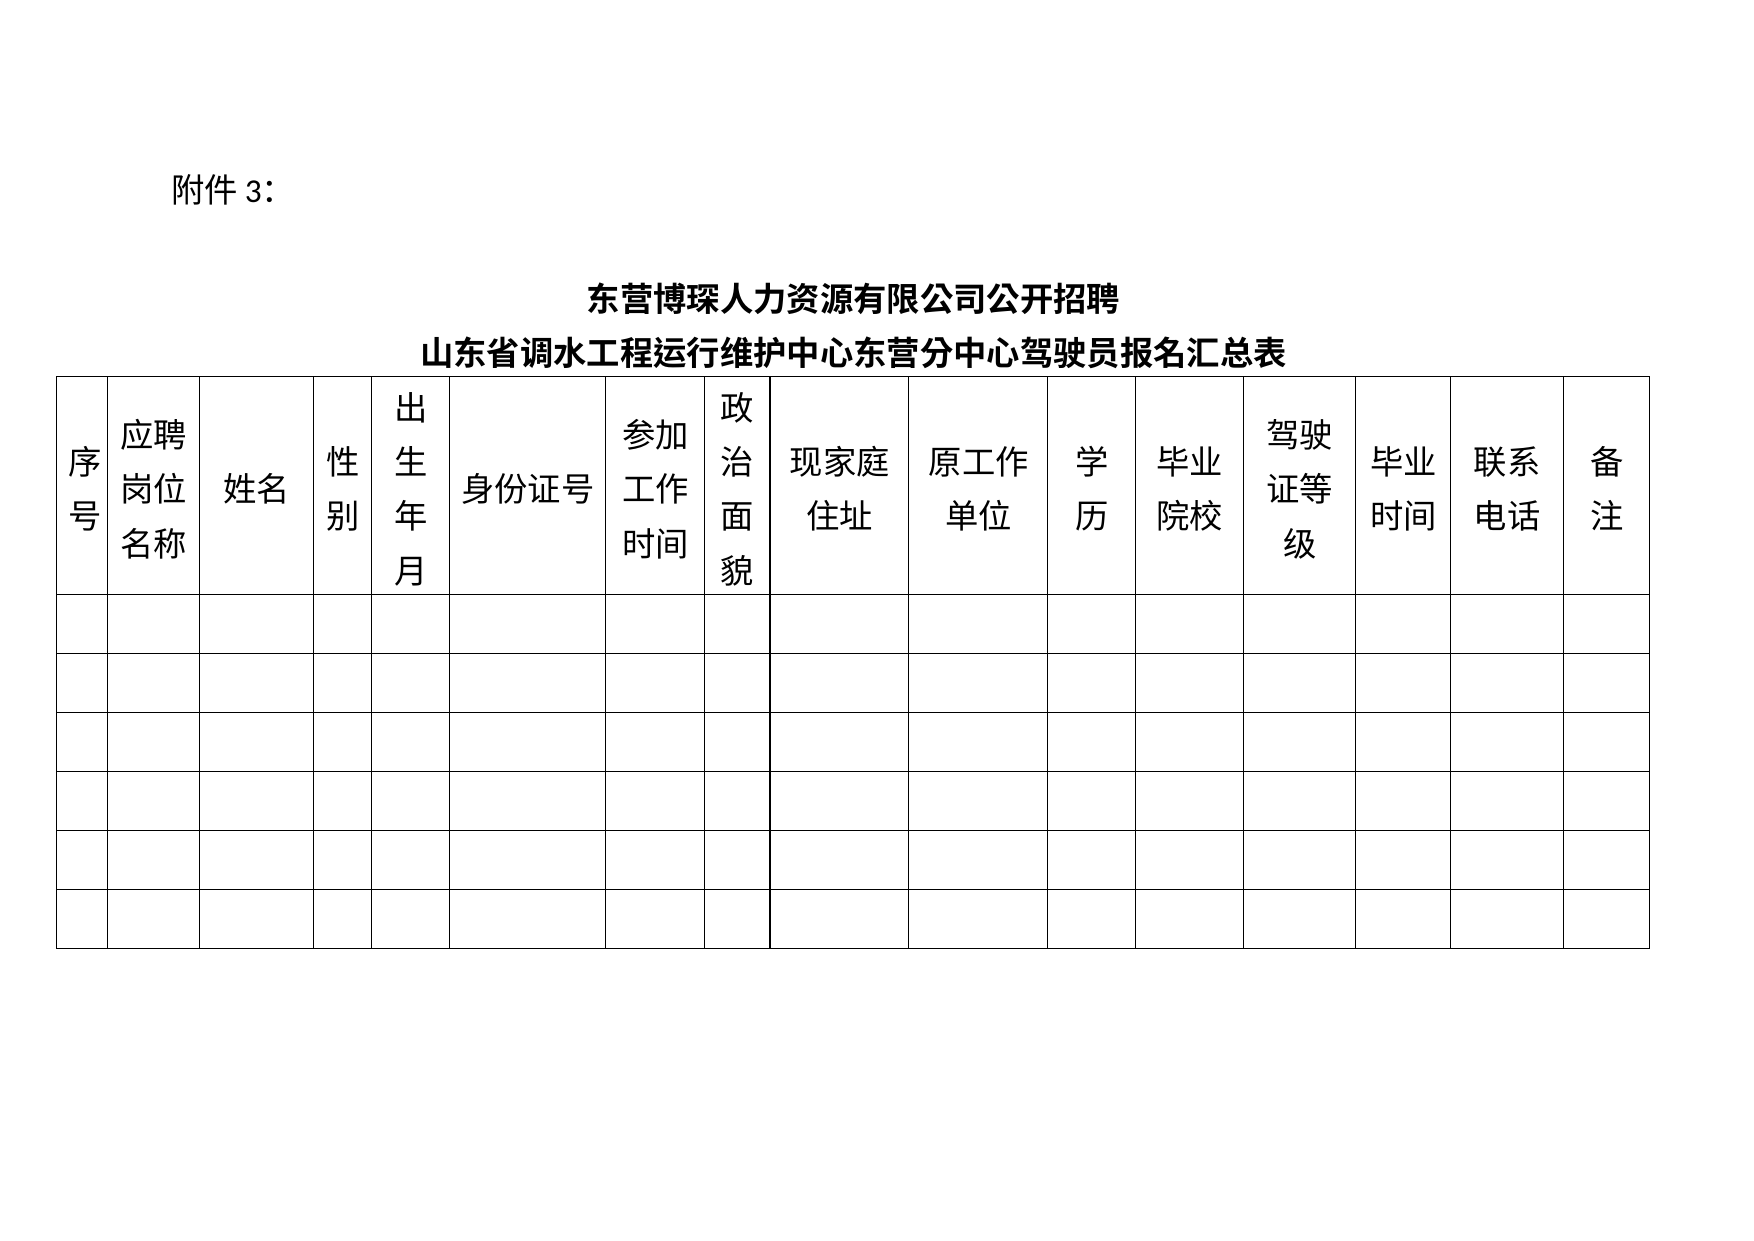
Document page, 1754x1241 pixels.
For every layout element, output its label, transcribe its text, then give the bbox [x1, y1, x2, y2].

table_cell [200, 595, 313, 653]
table_header 序号 [57, 377, 107, 594]
table_cell [705, 595, 769, 653]
table_cell [450, 654, 605, 712]
table_header 毕业院校 [1136, 377, 1243, 594]
table_cell [1356, 772, 1450, 830]
table_cell [314, 772, 371, 830]
table_cell [705, 890, 769, 948]
table_cell [57, 890, 107, 948]
table_cell [1136, 772, 1243, 830]
table_header 身份证号 [450, 377, 605, 594]
table_cell [909, 713, 1047, 771]
table_cell [200, 772, 313, 830]
table_cell [1048, 654, 1135, 712]
table_cell [314, 654, 371, 712]
table_header 驾驶证等级 [1244, 377, 1355, 594]
table_cell [1564, 831, 1649, 889]
table_cell [909, 654, 1047, 712]
table_cell [450, 713, 605, 771]
table_cell [909, 595, 1047, 653]
table_cell [1356, 713, 1450, 771]
table_cell [200, 713, 313, 771]
table_cell [771, 831, 908, 889]
table_header 姓名 [200, 377, 313, 594]
table_cell [909, 772, 1047, 830]
table_cell [606, 713, 704, 771]
table_cell [606, 654, 704, 712]
table_cell [108, 713, 199, 771]
table_cell [1564, 595, 1649, 653]
table_cell [314, 890, 371, 948]
table_cell [1564, 772, 1649, 830]
table_cell [1356, 831, 1450, 889]
table_cell [1244, 772, 1355, 830]
table_cell [705, 654, 769, 712]
table_cell [450, 595, 605, 653]
table_cell [450, 831, 605, 889]
table_cell [1048, 713, 1135, 771]
table_cell [1564, 890, 1649, 948]
table_cell [1244, 713, 1355, 771]
table_cell [1451, 713, 1563, 771]
table_cell [1244, 654, 1355, 712]
table_cell [771, 713, 908, 771]
table_cell [108, 890, 199, 948]
table_cell [705, 713, 769, 771]
table_cell [771, 772, 908, 830]
table_cell [606, 772, 704, 830]
table_cell [1136, 595, 1243, 653]
table_cell [1451, 595, 1563, 653]
table_cell [1564, 713, 1649, 771]
table_cell [705, 772, 769, 830]
table_cell [57, 831, 107, 889]
table_cell [372, 595, 449, 653]
list 东营博琛人力资源有限公司公开招聘 [171, 268, 1535, 322]
table_cell [314, 595, 371, 653]
table_cell [57, 595, 107, 653]
table_cell [1564, 654, 1649, 712]
table_header 备注 [1564, 377, 1649, 594]
table_cell [108, 654, 199, 712]
table_cell [1048, 772, 1135, 830]
table_cell [1356, 654, 1450, 712]
table_header 原工作单位 [909, 377, 1047, 594]
table_cell [705, 831, 769, 889]
table_header 联系电话 [1451, 377, 1563, 594]
table_cell [606, 831, 704, 889]
table_header 毕业时间 [1356, 377, 1450, 594]
table_cell [1048, 831, 1135, 889]
table_cell [1451, 772, 1563, 830]
table_cell [1048, 890, 1135, 948]
table_cell [771, 890, 908, 948]
table_cell [108, 595, 199, 653]
table_cell [450, 772, 605, 830]
table_cell [1451, 654, 1563, 712]
table_cell [200, 890, 313, 948]
table_cell [1136, 890, 1243, 948]
table_cell [372, 890, 449, 948]
table_header 参加工作时间 [606, 377, 704, 594]
table_cell [1244, 595, 1355, 653]
table_cell [57, 654, 107, 712]
table_cell [372, 654, 449, 712]
table_header 政治面貌 [705, 377, 769, 594]
table_header 应聘岗位名称 [108, 377, 199, 594]
list 山东省调水工程运行维护中心东营分中心驾驶员报名汇总表 [171, 322, 1535, 376]
text 附件3： [171, 159, 1535, 214]
table_cell [771, 654, 908, 712]
table_cell [1244, 831, 1355, 889]
table_cell [372, 831, 449, 889]
table_cell [1136, 831, 1243, 889]
table_cell [1244, 890, 1355, 948]
table_cell [108, 772, 199, 830]
table_header 出生年月 [372, 377, 449, 594]
table_cell [909, 890, 1047, 948]
table_cell [314, 831, 371, 889]
table_cell [1048, 595, 1135, 653]
table_cell [1451, 831, 1563, 889]
table_cell [372, 772, 449, 830]
table_cell [606, 595, 704, 653]
table_cell [1136, 654, 1243, 712]
table_header 性别 [314, 377, 371, 594]
table_cell [57, 772, 107, 830]
table_cell [200, 654, 313, 712]
table_cell [450, 890, 605, 948]
table_cell [1356, 595, 1450, 653]
table_cell [108, 831, 199, 889]
table_cell [57, 713, 107, 771]
table_cell [1356, 890, 1450, 948]
table_cell [314, 713, 371, 771]
table_cell [1451, 890, 1563, 948]
table_cell [372, 713, 449, 771]
table_cell [771, 595, 908, 653]
table_header 学历 [1048, 377, 1135, 594]
table_header 现家庭住址 [771, 377, 908, 594]
table_cell [1136, 713, 1243, 771]
table_cell [909, 831, 1047, 889]
table_cell [200, 831, 313, 889]
table_cell [606, 890, 704, 948]
